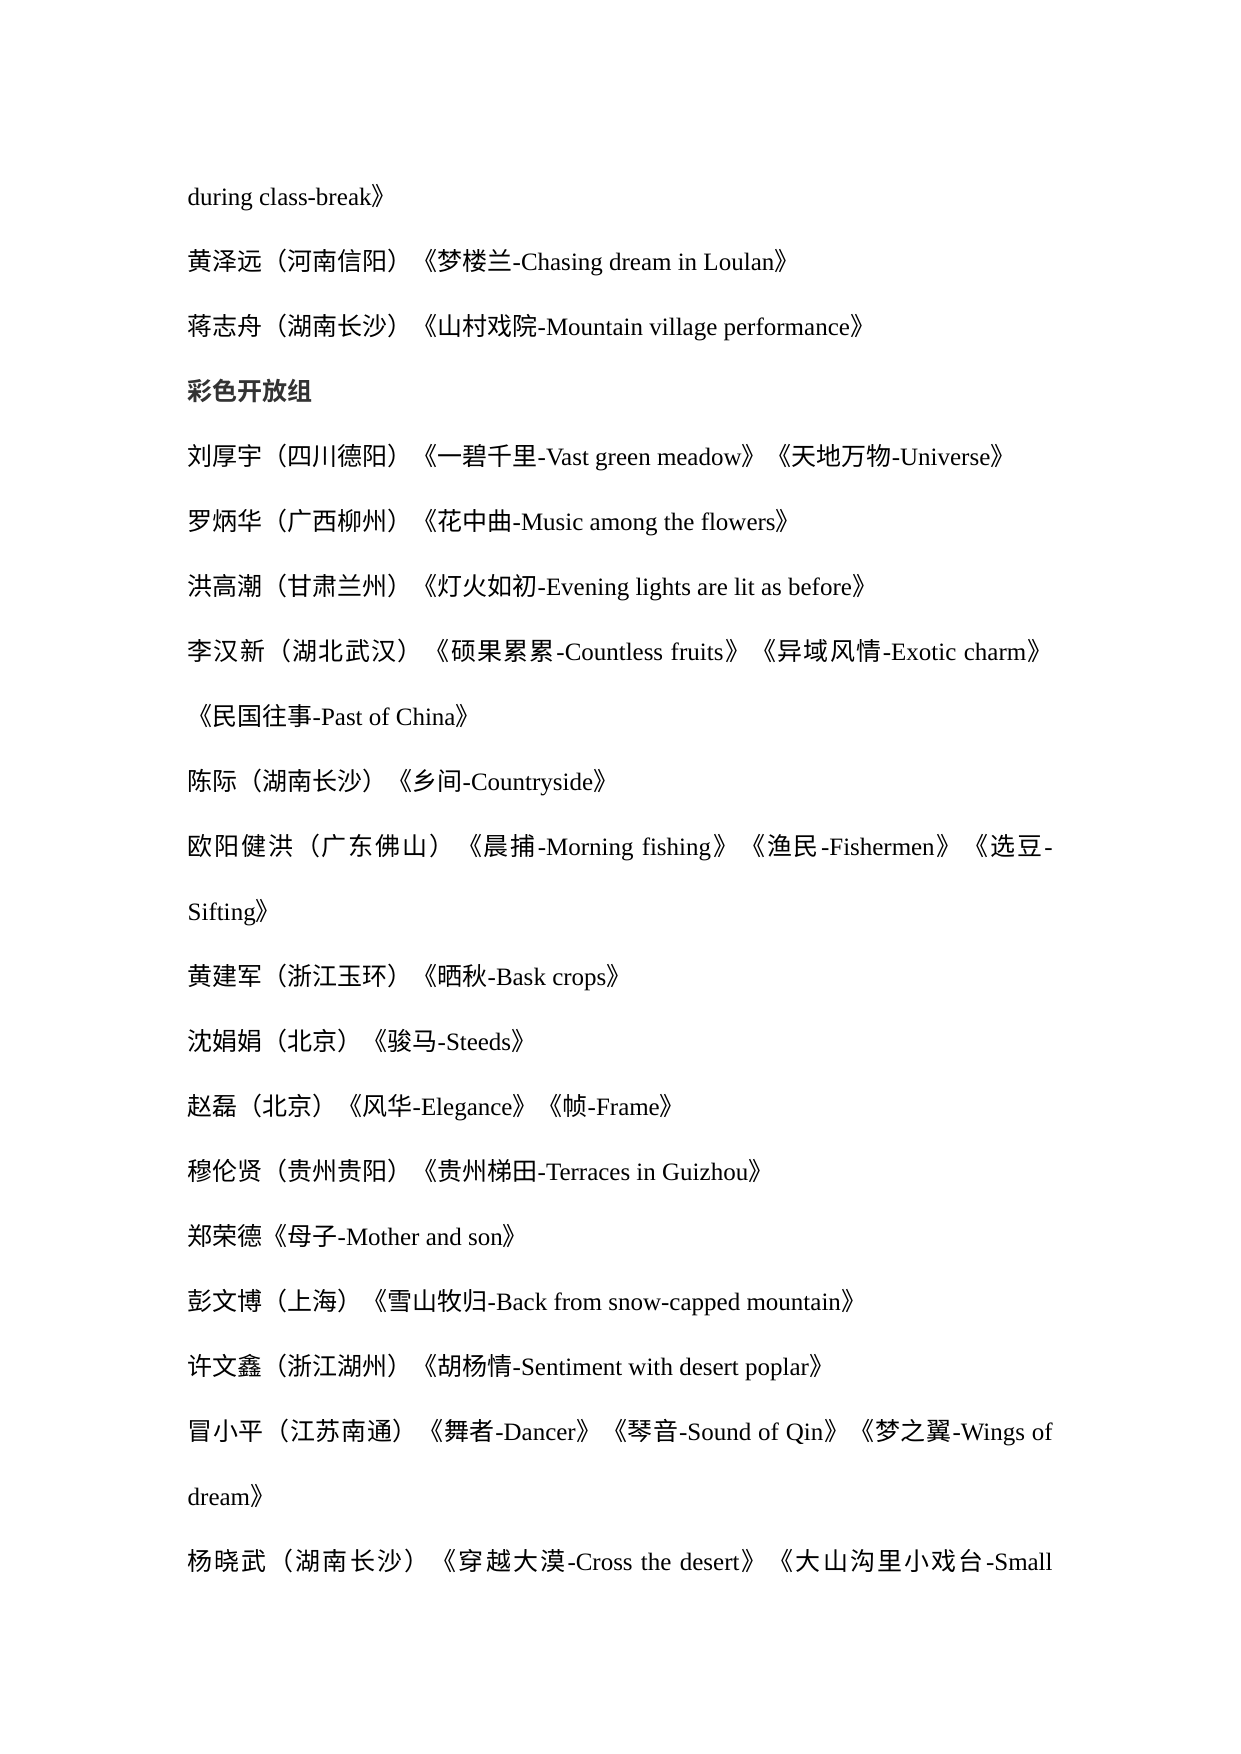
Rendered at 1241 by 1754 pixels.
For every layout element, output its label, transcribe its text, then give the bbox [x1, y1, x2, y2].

text 沈娟娟（北京）《骏马-Steeds》 [187, 1007, 1053, 1072]
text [187, 162, 1053, 227]
text 赵磊（北京）《风华-Elegance》《帧-Frame》 [187, 1072, 1053, 1137]
text 陈际（湖南长沙）《乡间-Countryside》 [187, 747, 1053, 812]
text 彭文博（上海）《雪山牧归-Back from snow-capped mountain》 [187, 1267, 1053, 1332]
text 郑荣德《母子-Mother and son》 [187, 1202, 1053, 1267]
text 穆伦贤（贵州贵阳）《贵州梯田-Terraces in Guizhou》 [187, 1137, 1053, 1202]
text 黄建军（浙江玉环）《晒秋-Bask crops》 [187, 942, 1053, 1007]
text 冒小平（江苏南通）《舞者-Dancer》《琴音-Sound of Qin》《梦之翼-Wings of dream》 [187, 1397, 1053, 1527]
text 刘厚宇（四川德阳）《一碧千里-Vast green meadow》《天地万物-Universe》 [187, 422, 1053, 487]
text 彩色开放组 [187, 357, 1053, 422]
text 李汉新（湖北武汉）《硕果累累-Countless fruits》《异域风情-Exotic charm》《民国往事-Past of China》 [187, 617, 1053, 747]
text 洪高潮（甘肃兰州）《灯火如初-Evening lights are lit as before》 [187, 552, 1053, 617]
text 欧阳健洪（广东佛山）《晨捕-Morning fishing》《渔民-Fishermen》《选豆-Sifting》 [187, 812, 1053, 942]
text 黄泽远（河南信阳）《梦楼兰-Chasing dream in Loulan》 [187, 227, 1053, 292]
text 许文鑫（浙江湖州）《胡杨情-Sentiment with desert poplar》 [187, 1332, 1053, 1397]
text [187, 1527, 1053, 1592]
text 罗炳华（广西柳州）《花中曲-Music among the flowers》 [187, 487, 1053, 552]
text 蒋志舟（湖南长沙）《山村戏院-Mountain village performance》 [187, 292, 1053, 357]
